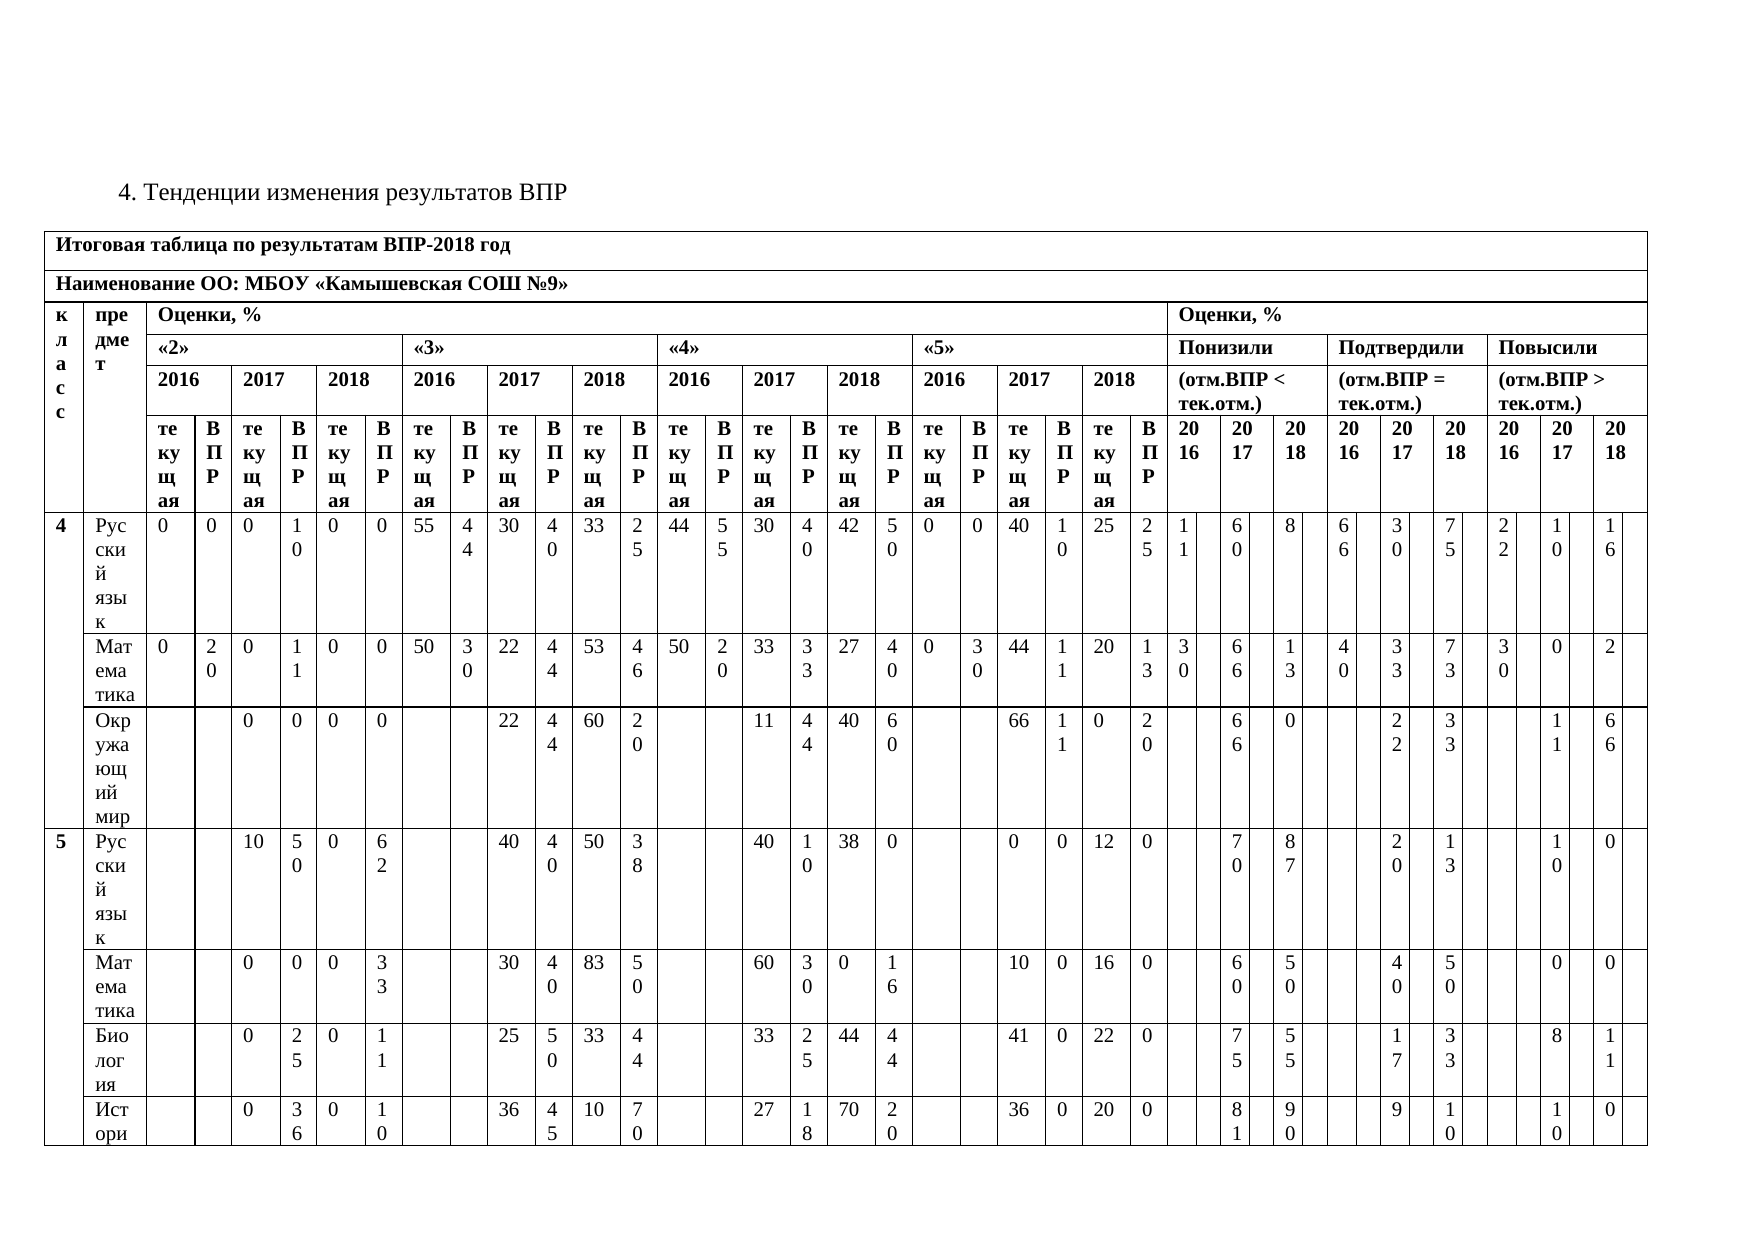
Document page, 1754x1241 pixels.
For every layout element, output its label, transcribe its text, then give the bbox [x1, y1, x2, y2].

table_cell 66 [1594, 708, 1622, 828]
table_cell 0 [998, 829, 1045, 949]
table_cell [1357, 513, 1380, 633]
table_cell 33 [1381, 634, 1409, 706]
table_cell 2016 [1168, 416, 1220, 512]
table_cell [1250, 1024, 1273, 1096]
table_cell [1463, 829, 1487, 949]
table_cell [1357, 1024, 1380, 1096]
table_cell [1168, 829, 1196, 949]
table_cell [196, 829, 231, 949]
table_cell 53 [573, 634, 620, 706]
table_cell [1197, 950, 1220, 1022]
table_cell ВПР [961, 416, 997, 512]
table_cell 10 [791, 829, 827, 949]
table_cell [1303, 513, 1327, 633]
table_cell 30 [1168, 634, 1196, 706]
table_cell [1357, 950, 1380, 1022]
text 4. Тенденции изменения результатов ВПР [118, 177, 1636, 206]
table_cell [1623, 1097, 1647, 1145]
table_cell [1410, 950, 1433, 1022]
table_cell [913, 829, 960, 949]
table_cell 40 [536, 513, 572, 633]
table_cell [658, 829, 705, 949]
table_cell 10 [998, 950, 1045, 1022]
table_cell 0 [1131, 1024, 1167, 1096]
table_cell 0 [317, 513, 365, 633]
table_cell 50 [621, 950, 657, 1022]
table_cell 0 [1083, 708, 1130, 828]
table_cell Русский язык [84, 513, 146, 633]
table_cell текущая [147, 416, 194, 512]
table_cell 13 [1131, 634, 1167, 706]
table_cell 2017 [998, 366, 1082, 414]
table_cell [451, 950, 487, 1022]
table_cell [1303, 829, 1327, 949]
table_cell [1197, 708, 1220, 828]
table_cell [451, 1024, 487, 1096]
table_cell ВПР [1131, 416, 1167, 512]
table_cell 33 [366, 950, 402, 1022]
table_cell 13 [1274, 634, 1302, 706]
table_cell 11 [281, 634, 316, 706]
table_cell 11 [366, 1024, 402, 1096]
table_cell текущая [998, 416, 1045, 512]
table_cell 0 [317, 950, 365, 1022]
table_cell 2017 [232, 366, 316, 414]
table_cell ВПР [281, 416, 316, 512]
table_cell 13 [1434, 829, 1462, 949]
table_cell 33 [1434, 1024, 1462, 1096]
table_cell [196, 708, 231, 828]
table_cell 2018 [573, 366, 657, 414]
table_cell [1488, 1024, 1516, 1096]
table_cell 30 [488, 513, 535, 633]
table_cell класс [45, 303, 83, 512]
table_cell 90 [1274, 1097, 1302, 1145]
table_cell Понизили [1168, 335, 1327, 365]
table_cell [706, 1097, 742, 1145]
table_cell [961, 829, 997, 949]
table_cell Подтвердили [1328, 335, 1487, 365]
table_cell 50 [658, 634, 705, 706]
table_cell 62 [366, 829, 402, 949]
table_cell 50 [1274, 950, 1302, 1022]
table_cell 0 [147, 513, 194, 633]
table_cell Оценки, % [1168, 303, 1647, 334]
table_cell 2018 [1083, 366, 1167, 414]
table_cell 40 [1328, 634, 1356, 706]
table_cell [147, 829, 194, 949]
table_cell 0 [232, 1024, 280, 1096]
table_cell 0 [1046, 829, 1082, 949]
table_cell 20 [1083, 1097, 1130, 1145]
table_cell 4 [45, 513, 83, 828]
table_cell 0 [232, 708, 280, 828]
table_cell (отм.ВПР = тек.отм.) [1328, 366, 1487, 414]
table_cell 30 [743, 513, 790, 633]
table_cell [1250, 634, 1273, 706]
table_cell 44 [658, 513, 705, 633]
table_cell 25 [1083, 513, 1130, 633]
table_cell 11 [1594, 1024, 1622, 1096]
table_cell 44 [876, 1024, 912, 1096]
table_cell 11 [1168, 513, 1196, 633]
table_cell 66 [1221, 634, 1249, 706]
table_cell 0 [1046, 1024, 1082, 1096]
table_cell 16 [876, 950, 912, 1022]
table_cell 30 [451, 634, 487, 706]
table_cell [1410, 829, 1433, 949]
table_cell [1570, 1097, 1593, 1145]
table_cell 50 [1434, 950, 1462, 1022]
table_cell [706, 708, 742, 828]
table_cell (отм.ВПР > тек.отм.) [1488, 366, 1647, 414]
table_cell [1168, 1097, 1196, 1145]
table_cell 11 [1046, 708, 1082, 828]
table_cell [1168, 708, 1196, 828]
table_cell [451, 708, 487, 828]
table_cell [1328, 950, 1356, 1022]
table_cell 10 [232, 829, 280, 949]
table_cell 25 [488, 1024, 535, 1096]
table_cell [1410, 1024, 1433, 1096]
table_cell 44 [998, 634, 1045, 706]
table_cell 44 [536, 634, 572, 706]
table_cell текущая [828, 416, 875, 512]
table_cell 33 [573, 513, 620, 633]
table_cell 45 [536, 1097, 572, 1145]
table_cell [1328, 829, 1356, 949]
table_cell 0 [1274, 708, 1302, 828]
table_cell ВПР [876, 416, 912, 512]
table_cell [403, 1024, 450, 1096]
table_cell 27 [743, 1097, 790, 1145]
table_cell 20 [706, 634, 742, 706]
table_cell 0 [1541, 634, 1569, 706]
table_cell 87 [1274, 829, 1302, 949]
table_cell 2017 [1381, 416, 1433, 512]
table_cell предмет [84, 303, 146, 512]
table_cell 2016 [913, 366, 997, 414]
table_cell 0 [876, 829, 912, 949]
table_cell 44 [621, 1024, 657, 1096]
table_cell 0 [366, 513, 402, 633]
table_cell 36 [488, 1097, 535, 1145]
table_cell [1197, 634, 1220, 706]
table_cell 60 [743, 950, 790, 1022]
table_cell (отм.ВПР < тек.отм.) [1168, 366, 1327, 414]
table_cell 44 [791, 708, 827, 828]
table_cell текущая [573, 416, 620, 512]
table_cell [147, 950, 194, 1022]
table_cell [1357, 634, 1380, 706]
table_cell 22 [488, 634, 535, 706]
table_cell «4» [658, 335, 912, 365]
table_cell [1488, 1097, 1516, 1145]
table_cell 60 [1221, 950, 1249, 1022]
table_cell [913, 1024, 960, 1096]
table_cell «2» [147, 335, 402, 365]
table_cell [1570, 708, 1593, 828]
table_cell 25 [621, 513, 657, 633]
table_cell 17 [1381, 1024, 1409, 1096]
table_cell 0 [317, 634, 365, 706]
table_cell [196, 1024, 231, 1096]
table_cell 75 [1434, 513, 1462, 633]
table_cell [1570, 1024, 1593, 1096]
table_cell [1197, 1097, 1220, 1145]
table_cell ВПР [1046, 416, 1082, 512]
table_cell [451, 1097, 487, 1145]
table_cell 0 [1594, 950, 1622, 1022]
table_cell 10 [1541, 513, 1569, 633]
table_cell 0 [913, 634, 960, 706]
table_cell [1410, 634, 1433, 706]
table_cell 2017 [1541, 416, 1593, 512]
table_cell 38 [621, 829, 657, 949]
table_cell 30 [1381, 513, 1409, 633]
table_cell 11 [743, 708, 790, 828]
table_cell 60 [1221, 513, 1249, 633]
table_cell Математика [84, 950, 146, 1022]
table_cell 40 [998, 513, 1045, 633]
table_cell [403, 1097, 450, 1145]
table_cell [403, 950, 450, 1022]
table_cell 2 [1594, 634, 1622, 706]
table_cell 2016 [1488, 416, 1540, 512]
table_cell 22 [1083, 1024, 1130, 1096]
table_cell [1168, 1024, 1196, 1096]
table_cell 30 [961, 634, 997, 706]
table_cell 20 [1131, 708, 1167, 828]
table_cell Повысили [1488, 335, 1647, 365]
table_cell 2017 [1221, 416, 1273, 512]
table_cell 10 [1541, 829, 1569, 949]
table_cell 2018 [1434, 416, 1487, 512]
table_cell 8 [1274, 513, 1302, 633]
table_cell [1197, 513, 1220, 633]
table_cell 0 [1046, 950, 1082, 1022]
table_cell 0 [281, 708, 316, 828]
table_cell 66 [998, 708, 1045, 828]
table_cell 0 [961, 513, 997, 633]
table_cell 2018 [1594, 416, 1647, 512]
table_cell [196, 1097, 231, 1145]
table_cell 33 [573, 1024, 620, 1096]
table_cell [1570, 513, 1593, 633]
table_cell 12 [1083, 829, 1130, 949]
table_cell 0 [232, 513, 280, 633]
table_cell [913, 708, 960, 828]
table_cell 66 [1221, 708, 1249, 828]
table_cell 0 [1594, 1097, 1622, 1145]
table_cell 50 [573, 829, 620, 949]
table_cell ВПР [536, 416, 572, 512]
table_cell 22 [1381, 708, 1409, 828]
table_cell 10 [1046, 513, 1082, 633]
table_cell 40 [828, 708, 875, 828]
table_cell [451, 829, 487, 949]
table_cell 40 [1381, 950, 1409, 1022]
table_cell [1570, 950, 1593, 1022]
table_cell 2016 [658, 366, 742, 414]
table_cell [913, 950, 960, 1022]
table_cell текущая [403, 416, 450, 512]
table_cell 50 [403, 634, 450, 706]
table_cell 20 [621, 708, 657, 828]
table_cell 2018 [317, 366, 402, 414]
table_cell [147, 1024, 194, 1096]
table_cell ВПР [621, 416, 657, 512]
table_cell текущая [488, 416, 535, 512]
table_cell [658, 708, 705, 828]
table_cell 10 [1541, 1097, 1569, 1145]
table_header Итоговая таблица по результатам ВПР-2018 год [45, 232, 1647, 270]
table_cell 11 [1541, 708, 1569, 828]
table_cell 33 [791, 634, 827, 706]
table_cell 25 [791, 1024, 827, 1096]
table_cell 0 [281, 950, 316, 1022]
table_cell 0 [232, 1097, 280, 1145]
table_cell [706, 829, 742, 949]
table_cell [1488, 950, 1516, 1022]
table_cell 22 [488, 708, 535, 828]
table_cell 50 [876, 513, 912, 633]
table_cell 0 [1541, 950, 1569, 1022]
table_cell [1168, 950, 1196, 1022]
table_cell Математика [84, 634, 146, 706]
table_cell [1517, 950, 1540, 1022]
table_cell 0 [366, 708, 402, 828]
table_cell 10 [1434, 1097, 1462, 1145]
table_cell [1250, 829, 1273, 949]
table_cell [147, 1097, 194, 1145]
table_cell 50 [536, 1024, 572, 1096]
table_cell 36 [998, 1097, 1045, 1145]
table_cell [147, 708, 194, 828]
table_cell [196, 950, 231, 1022]
table_cell [1488, 708, 1516, 828]
table_cell Окружающий мир [84, 708, 146, 828]
table_cell 2016 [1328, 416, 1380, 512]
table_cell 18 [791, 1097, 827, 1145]
table_cell 40 [488, 829, 535, 949]
table_cell 55 [1274, 1024, 1302, 1096]
table_cell [1623, 1024, 1647, 1096]
table_cell 81 [1221, 1097, 1249, 1145]
table_cell текущая [1083, 416, 1130, 512]
table_cell Биология [84, 1024, 146, 1096]
table_cell 55 [706, 513, 742, 633]
table_cell [1517, 708, 1540, 828]
table_cell 16 [1594, 513, 1622, 633]
table_cell 8 [1541, 1024, 1569, 1096]
table_cell 70 [1221, 829, 1249, 949]
table_cell [1357, 829, 1380, 949]
table_cell [1197, 829, 1220, 949]
table_cell 5 [45, 829, 83, 1145]
table_cell [1250, 708, 1273, 828]
table_cell [1517, 634, 1540, 706]
table_cell [1303, 634, 1327, 706]
table_cell [1517, 829, 1540, 949]
table_cell «3» [403, 335, 657, 365]
table_cell 41 [998, 1024, 1045, 1096]
table_cell 0 [1046, 1097, 1082, 1145]
table_cell 40 [536, 950, 572, 1022]
table_cell [1328, 1097, 1356, 1145]
table_cell ВПР [451, 416, 487, 512]
table_cell 2017 [488, 366, 572, 414]
table_cell 10 [573, 1097, 620, 1145]
table_cell 33 [743, 634, 790, 706]
table_cell [1303, 950, 1327, 1022]
table_cell 40 [876, 634, 912, 706]
table_cell 20 [1381, 829, 1409, 949]
table_cell 0 [828, 950, 875, 1022]
table_cell 10 [366, 1097, 402, 1145]
table_cell [1517, 1024, 1540, 1096]
table_cell [1463, 513, 1487, 633]
table_cell 44 [536, 708, 572, 828]
table_cell [1250, 1097, 1273, 1145]
table_cell [1463, 1097, 1487, 1145]
table_cell 0 [317, 829, 365, 949]
table_cell 0 [232, 634, 280, 706]
table_cell 2018 [1274, 416, 1327, 512]
table_cell 0 [147, 634, 194, 706]
table_cell 9 [1381, 1097, 1409, 1145]
table_cell текущая [913, 416, 960, 512]
table_cell [1570, 634, 1593, 706]
table_cell 0 [196, 513, 231, 633]
table_cell 73 [1434, 634, 1462, 706]
table_cell 20 [876, 1097, 912, 1145]
table_cell 70 [828, 1097, 875, 1145]
table_cell [658, 950, 705, 1022]
table_cell 22 [1488, 513, 1516, 633]
table_cell История [84, 1097, 146, 1145]
table_cell [961, 1097, 997, 1145]
table_cell [1463, 1024, 1487, 1096]
table_cell 2018 [828, 366, 912, 414]
table_cell [1570, 829, 1593, 949]
table_cell 60 [876, 708, 912, 828]
table_cell [1328, 708, 1356, 828]
table_cell [706, 1024, 742, 1096]
table_cell 30 [791, 950, 827, 1022]
table_cell 0 [317, 1097, 365, 1145]
table_cell 16 [1083, 950, 1130, 1022]
table_cell [1623, 634, 1647, 706]
table_cell Наименование ОО: МБОУ «Камышевская СОШ №9» [45, 271, 1647, 301]
table_cell 66 [1328, 513, 1356, 633]
table_cell 40 [791, 513, 827, 633]
table_cell [1463, 950, 1487, 1022]
table_cell текущая [743, 416, 790, 512]
table_cell 40 [536, 829, 572, 949]
table_cell ВПР [706, 416, 742, 512]
table_cell [706, 950, 742, 1022]
table_cell [1410, 513, 1433, 633]
table_cell 44 [828, 1024, 875, 1096]
table_cell Русский язык [84, 829, 146, 949]
table_cell [1250, 513, 1273, 633]
table_cell 0 [366, 634, 402, 706]
table_cell [1517, 1097, 1540, 1145]
table_cell 0 [1594, 829, 1622, 949]
table_cell [658, 1097, 705, 1145]
table_cell 0 [317, 1024, 365, 1096]
table_cell 2016 [147, 366, 231, 414]
table_cell 2016 [403, 366, 487, 414]
table_cell ВПР [196, 416, 231, 512]
table_cell [1488, 829, 1516, 949]
table_cell [1303, 1024, 1327, 1096]
table_cell 20 [196, 634, 231, 706]
table_cell [1357, 708, 1380, 828]
table_cell ВПР [366, 416, 402, 512]
table_cell [1463, 708, 1487, 828]
table_cell 42 [828, 513, 875, 633]
table_cell 60 [573, 708, 620, 828]
table_cell 0 [317, 708, 365, 828]
table_cell 30 [488, 950, 535, 1022]
table_cell 11 [1046, 634, 1082, 706]
table_cell [403, 708, 450, 828]
table_cell «5» [913, 335, 1167, 365]
table_cell 55 [403, 513, 450, 633]
table_cell 0 [232, 950, 280, 1022]
table_cell [658, 1024, 705, 1096]
table_cell текущая [658, 416, 705, 512]
table_cell ВПР [791, 416, 827, 512]
table_cell 36 [281, 1097, 316, 1145]
table_cell [961, 950, 997, 1022]
table_cell [1303, 708, 1327, 828]
table_cell [913, 1097, 960, 1145]
table_cell текущая [232, 416, 280, 512]
table_cell [1410, 708, 1433, 828]
table_cell текущая [317, 416, 365, 512]
table_cell 46 [621, 634, 657, 706]
table_cell [1357, 1097, 1380, 1145]
table_cell [403, 829, 450, 949]
table_cell 38 [828, 829, 875, 949]
table_cell 40 [743, 829, 790, 949]
table_cell 33 [1434, 708, 1462, 828]
table_cell 0 [1131, 829, 1167, 949]
table_cell [1623, 708, 1647, 828]
table_cell [961, 708, 997, 828]
table_cell Оценки, % [147, 303, 1167, 334]
table_cell [1250, 950, 1273, 1022]
table_cell 30 [1488, 634, 1516, 706]
table_cell [1303, 1097, 1327, 1145]
table_cell [1463, 634, 1487, 706]
table_cell 20 [1083, 634, 1130, 706]
table_cell 25 [281, 1024, 316, 1096]
table_cell 83 [573, 950, 620, 1022]
table_cell [1328, 1024, 1356, 1096]
table_cell [1623, 950, 1647, 1022]
table_cell [1197, 1024, 1220, 1096]
table_cell 10 [281, 513, 316, 633]
table_cell [1517, 513, 1540, 633]
table_cell 25 [1131, 513, 1167, 633]
table_cell [961, 1024, 997, 1096]
table_cell 44 [451, 513, 487, 633]
table_cell 75 [1221, 1024, 1249, 1096]
table_cell 27 [828, 634, 875, 706]
table_cell [1623, 513, 1647, 633]
table_cell 0 [1131, 950, 1167, 1022]
table_cell 0 [913, 513, 960, 633]
table_cell 50 [281, 829, 316, 949]
table_cell [1623, 829, 1647, 949]
table_cell [1410, 1097, 1433, 1145]
table_cell 70 [621, 1097, 657, 1145]
table_cell 2017 [743, 366, 827, 414]
table_cell 33 [743, 1024, 790, 1096]
table_cell 0 [1131, 1097, 1167, 1145]
